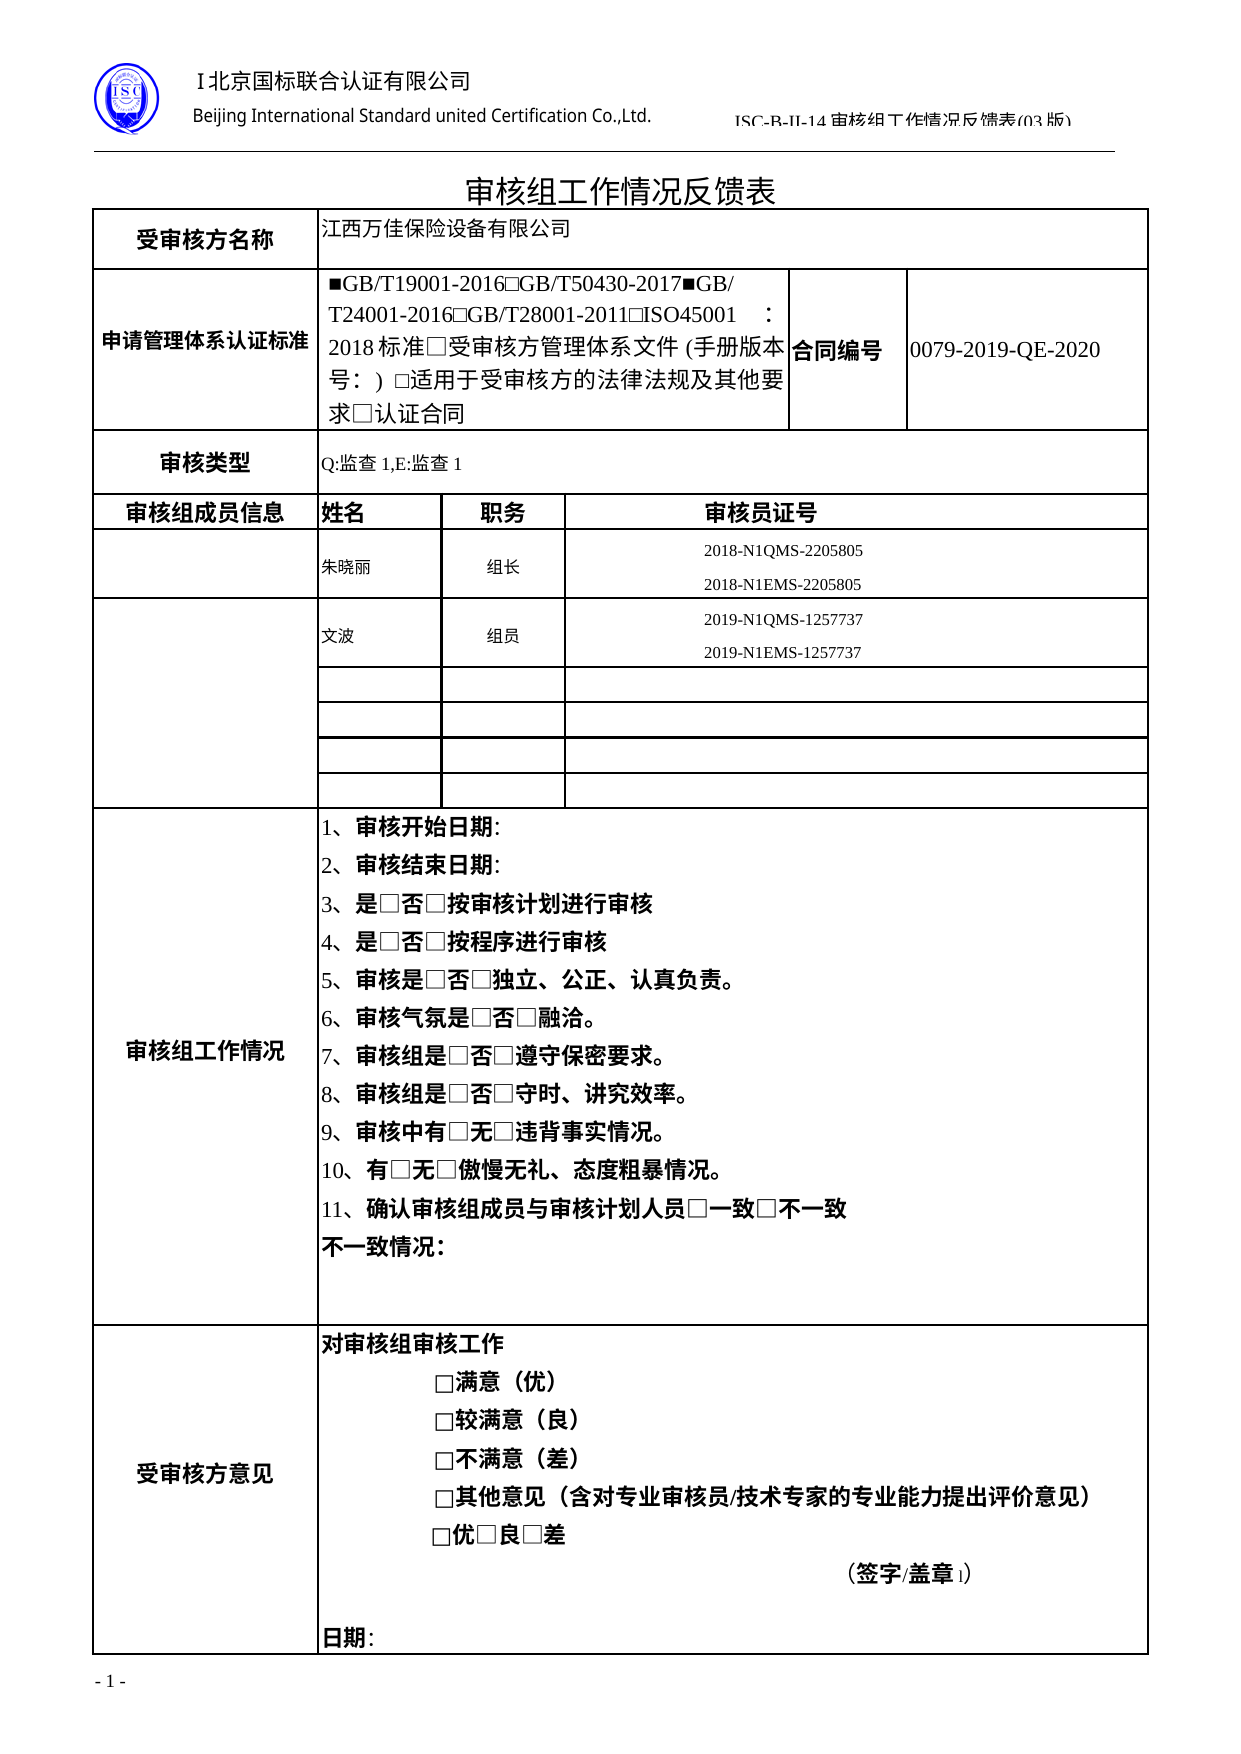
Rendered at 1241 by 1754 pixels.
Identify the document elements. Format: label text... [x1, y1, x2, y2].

table_cell 职务 [443, 495, 564, 528]
table_cell Q:监查1,E:监查1 [319, 431, 1147, 493]
table_cell 0079-2019-QE-2020 [908, 270, 1147, 429]
table_cell [319, 668, 440, 701]
table_cell 审核类型 [94, 431, 317, 493]
table_header 江西万佳保险设备有限公司 [319, 210, 1147, 267]
table_cell 对审核组审核工作 □满意（优） □较满意（良） □不满意（差） □其他意见（含对专业审核员/技术专家的专业能力提出评价意见） □优□良□差 （签字/盖章l） 日期： [319, 1326, 1147, 1653]
table_cell [566, 668, 1147, 701]
table_cell 审核员证号 [566, 495, 1147, 528]
table_cell 组员 [443, 599, 564, 666]
table_cell 朱晓丽 [319, 530, 440, 597]
table_cell 姓名 [319, 495, 440, 528]
table_cell [566, 774, 1147, 807]
table_cell 审核组工作情况 [94, 809, 317, 1323]
table_cell [94, 599, 317, 807]
table_cell ■GB/T19001-2016□GB/T50430-2017■GB/T24001-2016□GB/T28001-2011□ISO45001：2018标准□受审核方管理体系文件 (手册版本号：) □适用于受审核方的法律法规及其他要求□认证合同 [319, 270, 788, 429]
table_cell 1、审核开始日期： 2、审核结束日期： 3、是□否□按审核计划进行审核 4、是□否□按程序进行审核 5、审核是□否□独立、公正、认真负责。 6、审核气氛是□否□融洽。 7、审核组是□否□遵守保密要求。 8、审核组是□否□守时、讲究效率。 9、审核中有□无□违背事实情况。 10、有□无□傲慢无礼、态度粗暴情况。 11、确认审核组成员与审核计划人员□一致□不一致 不一致情况： [319, 809, 1147, 1323]
table_cell [443, 774, 564, 807]
text 审核组工作情况反馈表 [94, 183, 1146, 208]
table_header 受审核方名称 [94, 210, 317, 267]
table_cell 合同编号 [790, 270, 906, 429]
table_cell [443, 703, 564, 736]
table_cell 文波 [319, 599, 440, 666]
table_cell 审核组成员信息 [94, 495, 317, 528]
table_cell [566, 703, 1147, 736]
table_cell [443, 739, 564, 772]
table_cell [319, 703, 440, 736]
table_cell 申请管理体系认证标准 [94, 270, 317, 429]
table_cell [94, 530, 317, 597]
table_cell [443, 668, 564, 701]
table_cell 2018-N1QMS-2205805 2018-N1EMS-2205805 [566, 530, 1147, 597]
table_cell [566, 739, 1147, 772]
picture [94, 63, 162, 135]
table_cell 受审核方意见 [94, 1326, 317, 1653]
table_cell 2019-N1QMS-1257737 2019-N1EMS-1257737 [566, 599, 1147, 666]
table_cell [319, 774, 440, 807]
table_cell 组长 [443, 530, 564, 597]
table_cell [319, 739, 440, 772]
